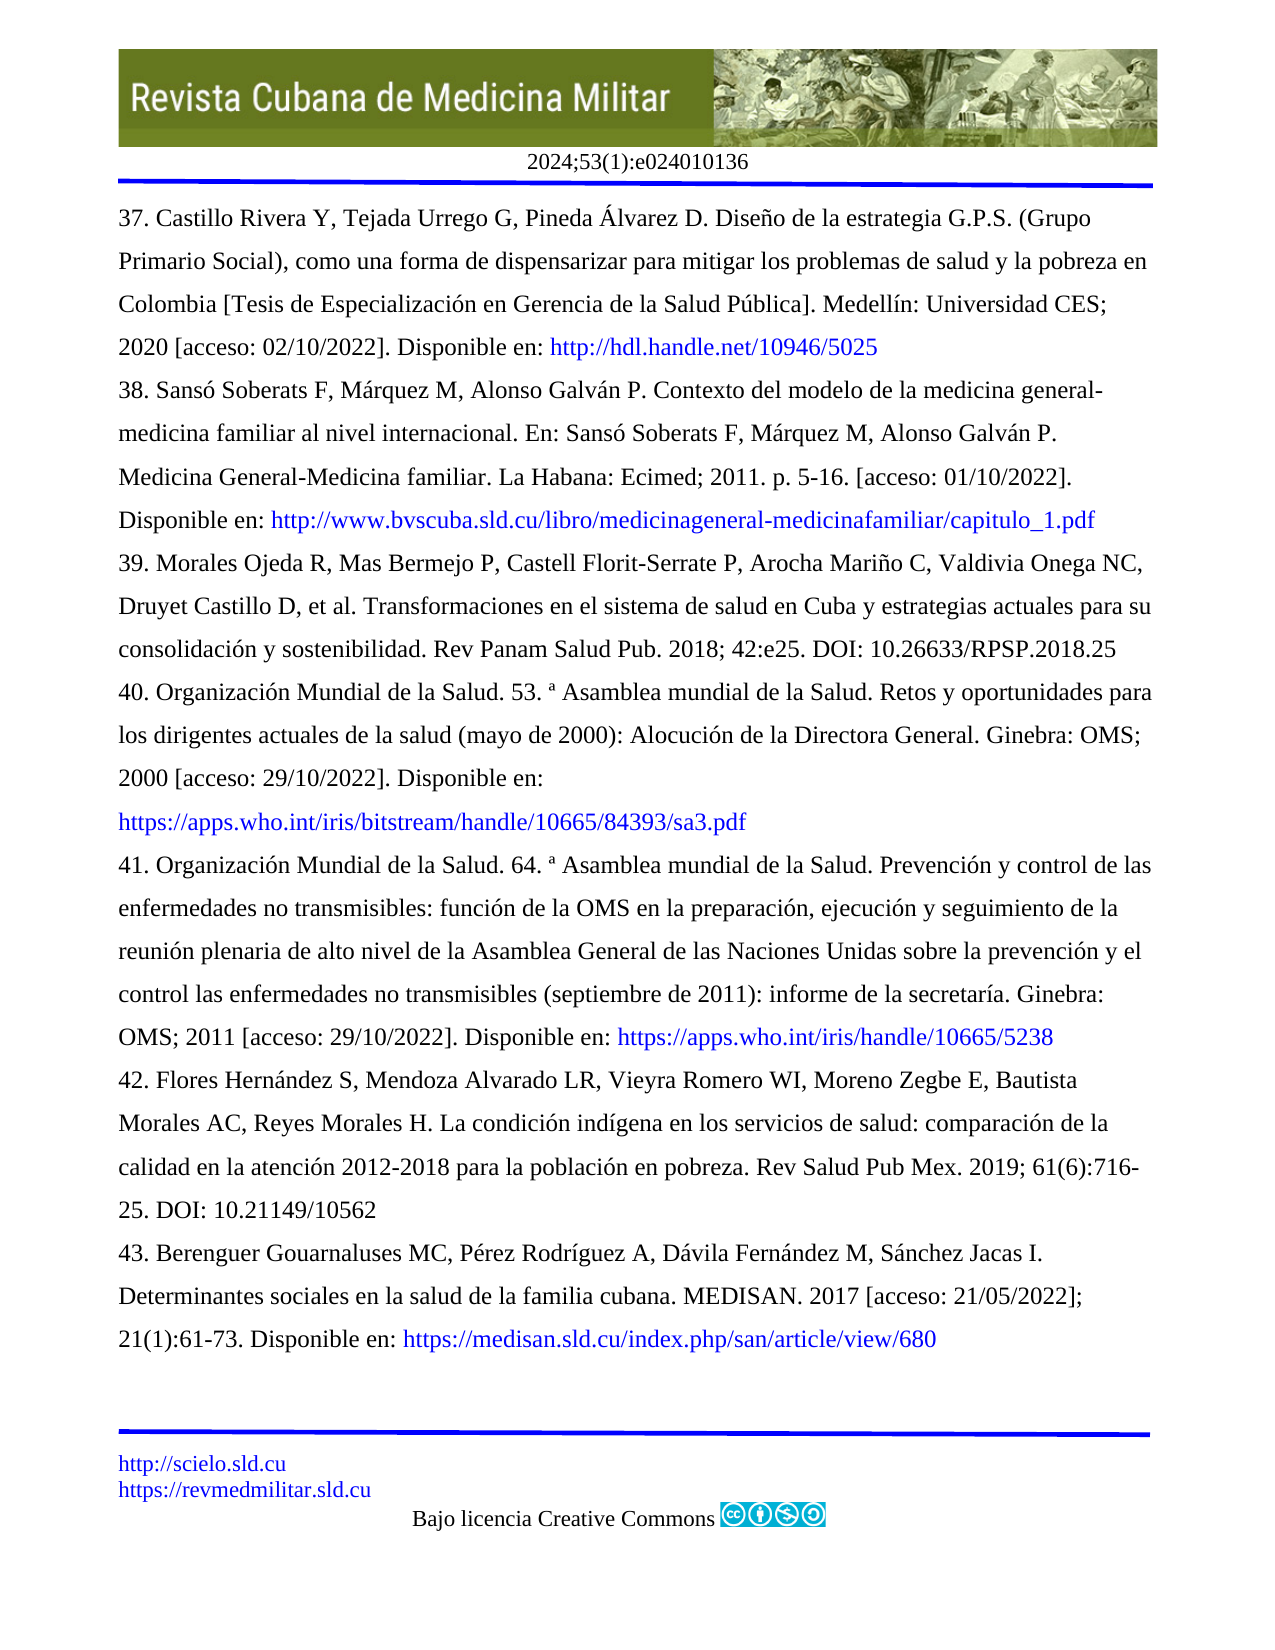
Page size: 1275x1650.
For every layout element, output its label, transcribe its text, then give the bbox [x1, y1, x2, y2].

text 42. Flores Hernández S, Mendoza Alvarado LR, Vieyra Romero WI, Moreno Zegbe E, Bautista Morales AC, Reyes Morales H. La condición indígena en los servicios de salud: comparación de la calidad en la atención 2012-2018 para la población en pobreza. Rev Salud Pub Mex. 2019; 61(6):716-25. DOI: 10.21149/10562 [118, 1065, 1157, 1223]
picture [118, 49, 1158, 147]
picture [720, 1502, 826, 1527]
text 37. Castillo Rivera Y, Tejada Urrego G, Pineda Álvarez D. Diseño de la estrategia G.P.S. (Grupo Primario Social), como una forma de dispensarizar para mitigar los problemas de salud y la pobreza en Colombia [Tesis de Especialización en Gerencia de la Salud Pública]. Medellín: Universidad CES; 2020 [acceso: 02/10/2022]. Disponible en: http://hdl.handle.net/10946/5025 [118, 203, 1157, 361]
text 43. Berenguer Gouarnaluses MC, Pérez Rodríguez A, Dávila Fernández M, Sánchez Jacas I. Determinantes sociales en la salud de la familia cubana. MEDISAN. 2017 [acceso: 21/05/2022]; 21(1):61-73. Disponible en: https://medisan.sld.cu/index.php/san/article/view/680 [118, 1238, 1157, 1353]
text 40. Organización Mundial de la Salud. 53. ª Asamblea mundial de la Salud. Retos y oportunidades para los dirigentes actuales de la salud (mayo de 2000): Alocución de la Directora General. Ginebra: OMS; 2000 [acceso: 29/10/2022]. Disponible en: https://apps.who.int/iris/bitstream/handle/10665/84393/sa3.pdf [118, 677, 1157, 835]
text 41. Organización Mundial de la Salud. 64. ª Asamblea mundial de la Salud. Prevención y control de las enfermedades no transmisibles: función de la OMS en la preparación, ejecución y seguimiento de la reunión plenaria de alto nivel de la Asamblea General de las Naciones Unidas sobre la prevención y el control las enfermedades no transmisibles (septiembre de 2011): informe de la secretaría. Ginebra: OMS; 2011 [acceso: 29/10/2022]. Disponible en: https://apps.who.int/iris/handle/10665/5238 [118, 850, 1157, 1051]
text 38. Sansó Soberats F, Márquez M, Alonso Galván P. Contexto del modelo de la medicina general-medicina familiar al nivel internacional. En: Sansó Soberats F, Márquez M, Alonso Galván P. Medicina General-Medicina familiar. La Habana: Ecimed; 2011. p. 5-16. [acceso: 01/10/2022]. Disponible en: http://www.bvscuba.sld.cu/libro/medicinageneral-medicinafamiliar/capitulo_1.pdf [118, 375, 1157, 533]
text 39. Morales Ojeda R, Mas Bermejo P, Castell Florit-Serrate P, Arocha Mariño C, Valdivia Onega NC, Druyet Castillo D, et al. Transformaciones en el sistema de salud en Cuba y estrategias actuales para su consolidación y sostenibilidad. Rev Panam Salud Pub. 2018; 42:e25. DOI: 10.26633/RPSP.2018.25 [118, 548, 1157, 663]
